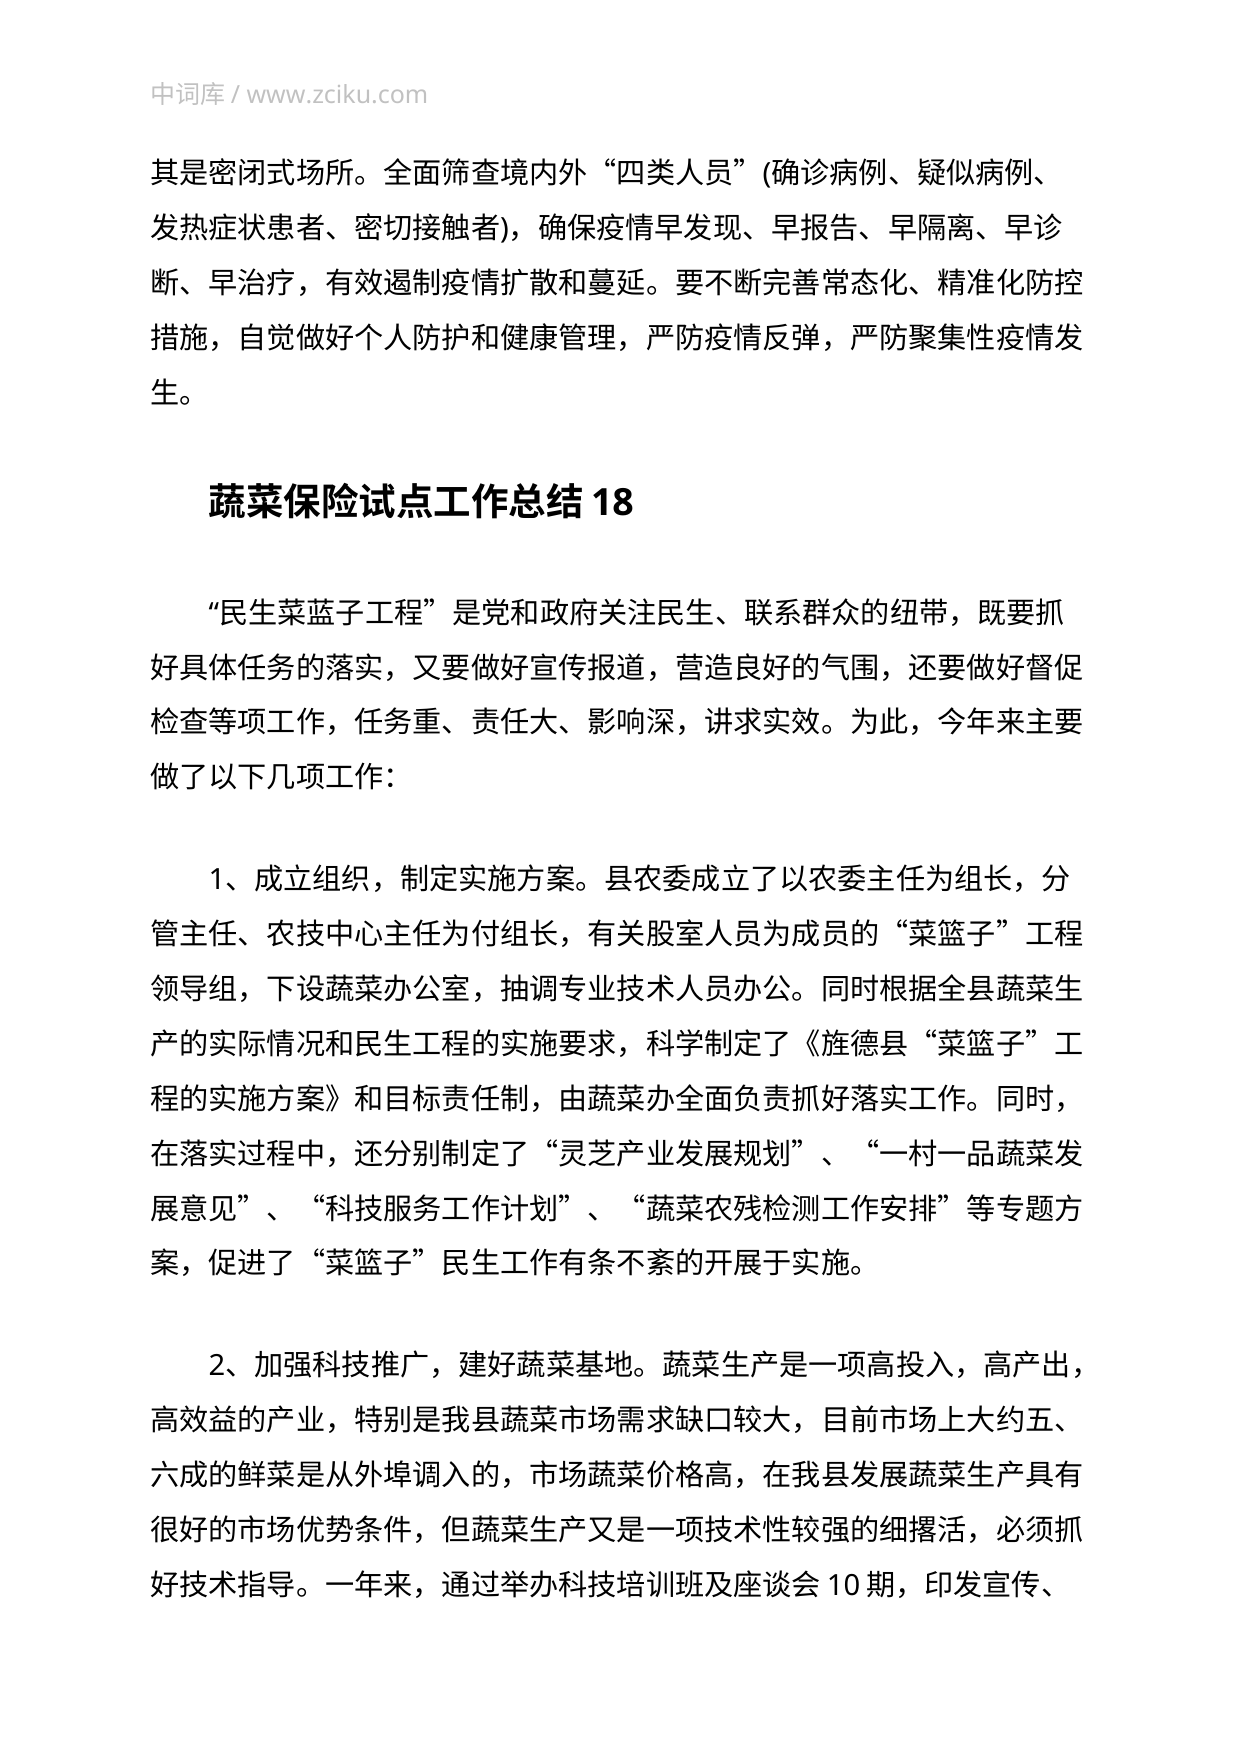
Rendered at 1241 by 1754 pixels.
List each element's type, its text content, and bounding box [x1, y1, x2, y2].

text 蔬菜保险试点工作总结18 [150, 472, 1090, 526]
text 1、成立组织，制定实施方案。县农委成立了以农委主任为组长，分管主任、农技中心主任为付组长，有关股室人员为成员的“菜篮子”工程领导组，下设蔬菜办公室，抽调专业技术人员办公。同时根据全县蔬菜生产的实际情况和民生工程的实施要求，科学制定了《旌德县“菜篮子”工程的实施方案》和目标责任制，由蔬菜办全面负责抓好落实工作。同时，在落实过程中，还分别制定了“灵芝产业发展规划”、“一村一品蔬菜发展意见”、“科技服务工作计划”、“蔬菜农残检测工作安排”等专题方案，促进了“菜篮子”民生工作有条不紊的开展于实施。 [150, 856, 1090, 1282]
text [150, 150, 1090, 412]
text “民生菜蓝子工程”是党和政府关注民生、联系群众的纽带，既要抓好具体任务的落实，又要做好宣传报道，营造良好的气围，还要做好督促检查等项工作，任务重、责任大、影响深，讲求实效。为此，今年来主要做了以下几项工作： [150, 589, 1090, 796]
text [150, 1342, 1090, 1604]
